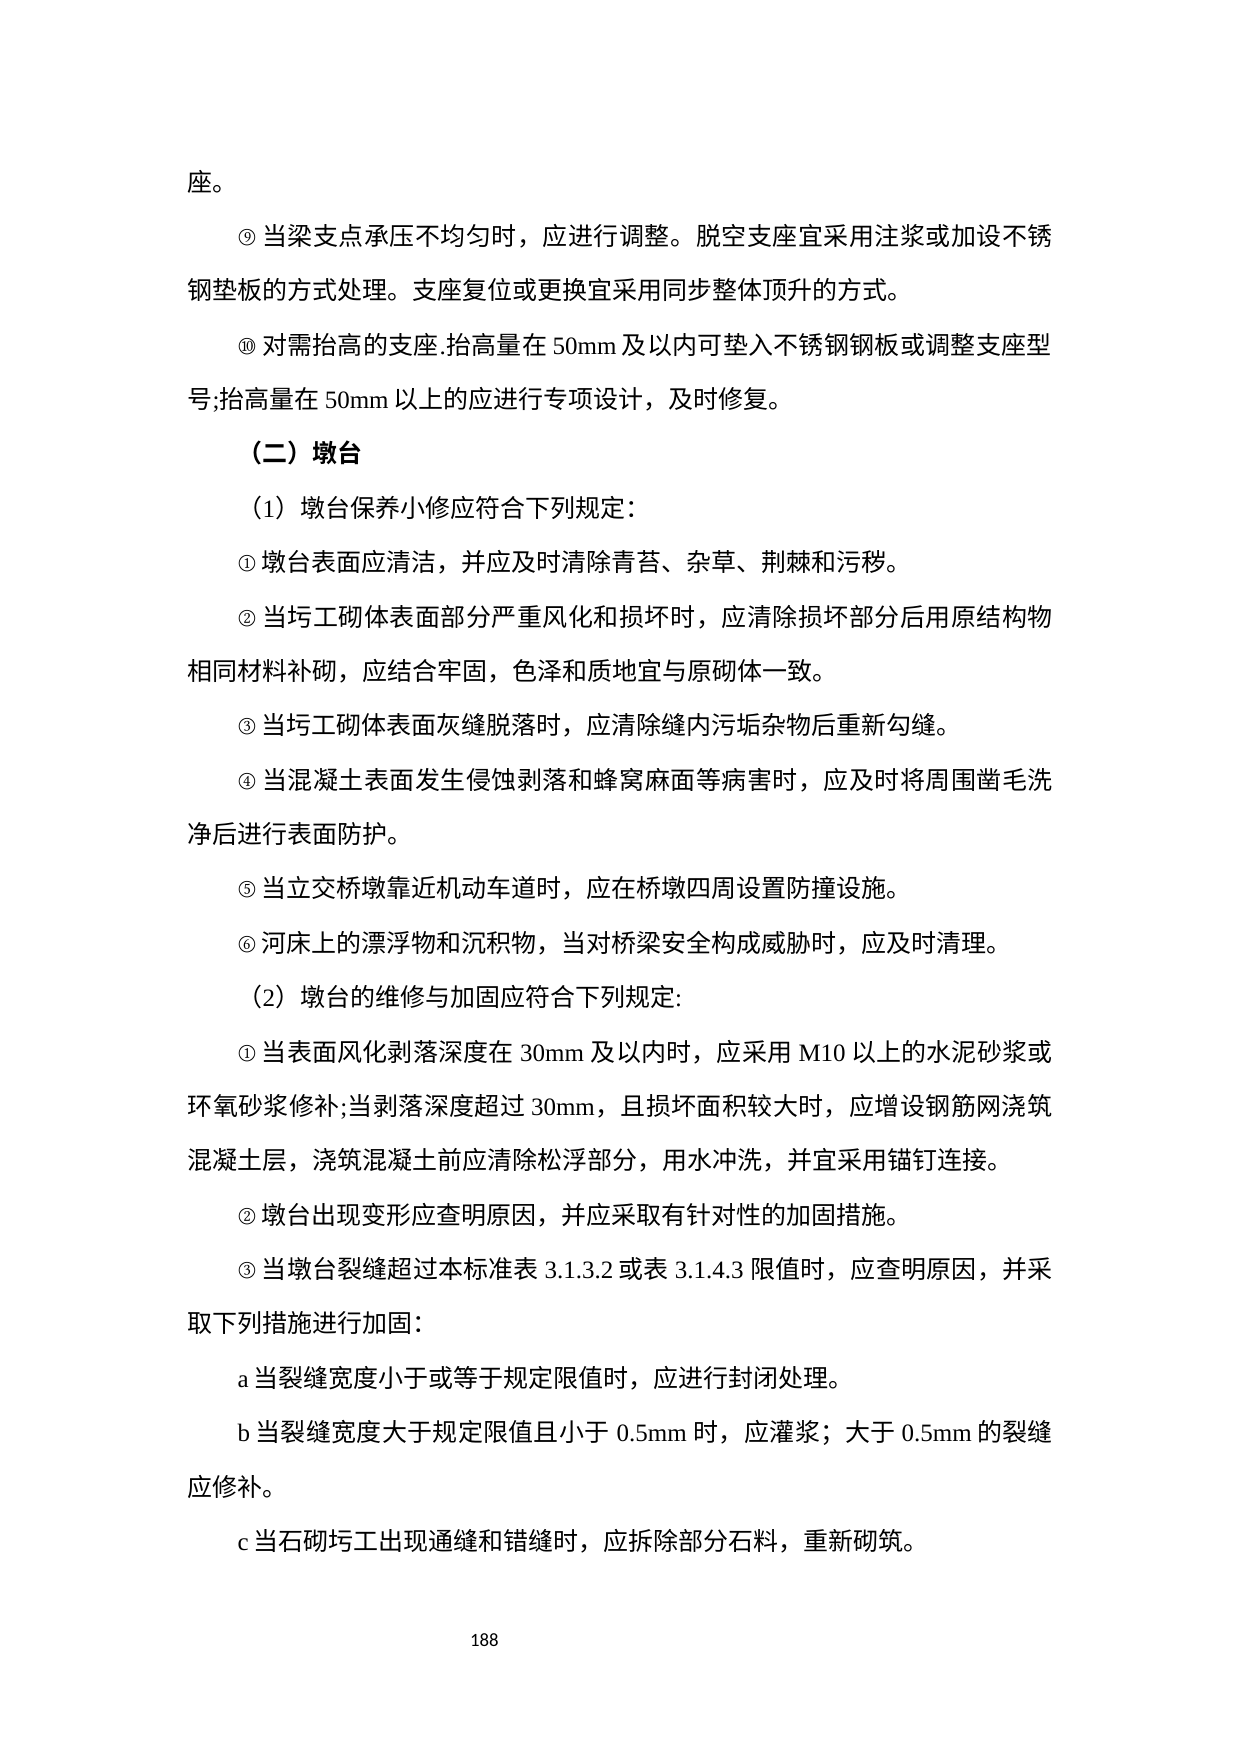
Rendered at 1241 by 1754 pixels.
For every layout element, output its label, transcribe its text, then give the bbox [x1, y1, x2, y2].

text b当裂缝宽度大于规定限值且小于 0.5mm 时，应灌浆；大于0.5mm的裂缝应修补。 [187, 1413, 1053, 1503]
text ③当圬工砌体表面灰缝脱落时，应清除缝内污垢杂物后重新勾缝。 [187, 706, 1053, 742]
text a当裂缝宽度小于或等于规定限值时，应进行封闭处理。 [187, 1358, 1053, 1394]
text （二）墩台 [187, 434, 1053, 470]
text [187, 162, 1053, 198]
text ④当混凝土表面发生侵蚀剥落和蜂窝麻面等病害时，应及时将周围凿毛洗净后进行表面防护。 [187, 760, 1053, 851]
text c当石砌圬工出现通缝和错缝时，应拆除部分石料，重新砌筑。 [187, 1521, 1053, 1558]
text （1）墩台保养小修应符合下列规定： [187, 488, 1053, 524]
text （2）墩台的维修与加固应符合下列规定: [187, 978, 1053, 1014]
text ⑥河床上的漂浮物和沉积物，当对桥梁安全构成威胁时，应及时清理。 [187, 923, 1053, 959]
text ③当墩台裂缝超过本标准表3.1.3.2或表 3.1.4.3 限值时，应查明原因，并采取下列措施进行加固： [187, 1249, 1053, 1340]
text ⑩对需抬高的支座.抬高量在50mm及以内可垫入不锈钢钢板或调整支座型号;抬高量在50mm以上的应进行专项设计，及时修复。 [187, 325, 1053, 416]
text ①当表面风化剥落深度在 30mm 及以内时，应采用 M10以上的水泥砂浆或环氧砂浆修补;当剥落深度超过30mm，且损坏面积较大时，应增设钢筋网浇筑混凝土层，浇筑混凝土前应清除松浮部分，用水冲洗，并宜采用锚钉连接。 [187, 1032, 1053, 1177]
text ②墩台出现变形应查明原因，并应采取有针对性的加固措施。 [187, 1195, 1053, 1231]
text ②当圬工砌体表面部分严重风化和损坏时，应清除损坏部分后用原结构物相同材料补砌，应结合牢固，色泽和质地宜与原砌体一致。 [187, 597, 1053, 688]
text ①墩台表面应清洁，并应及时清除青苔、杂草、荆棘和污秽。 [187, 543, 1053, 579]
text ⑤当立交桥墩靠近机动车道时，应在桥墩四周设置防撞设施。 [187, 869, 1053, 905]
text ⑨当梁支点承压不均匀时，应进行调整。脱空支座宜采用注浆或加设不锈钢垫板的方式处理。支座复位或更换宜采用同步整体顶升的方式。 [187, 216, 1053, 307]
